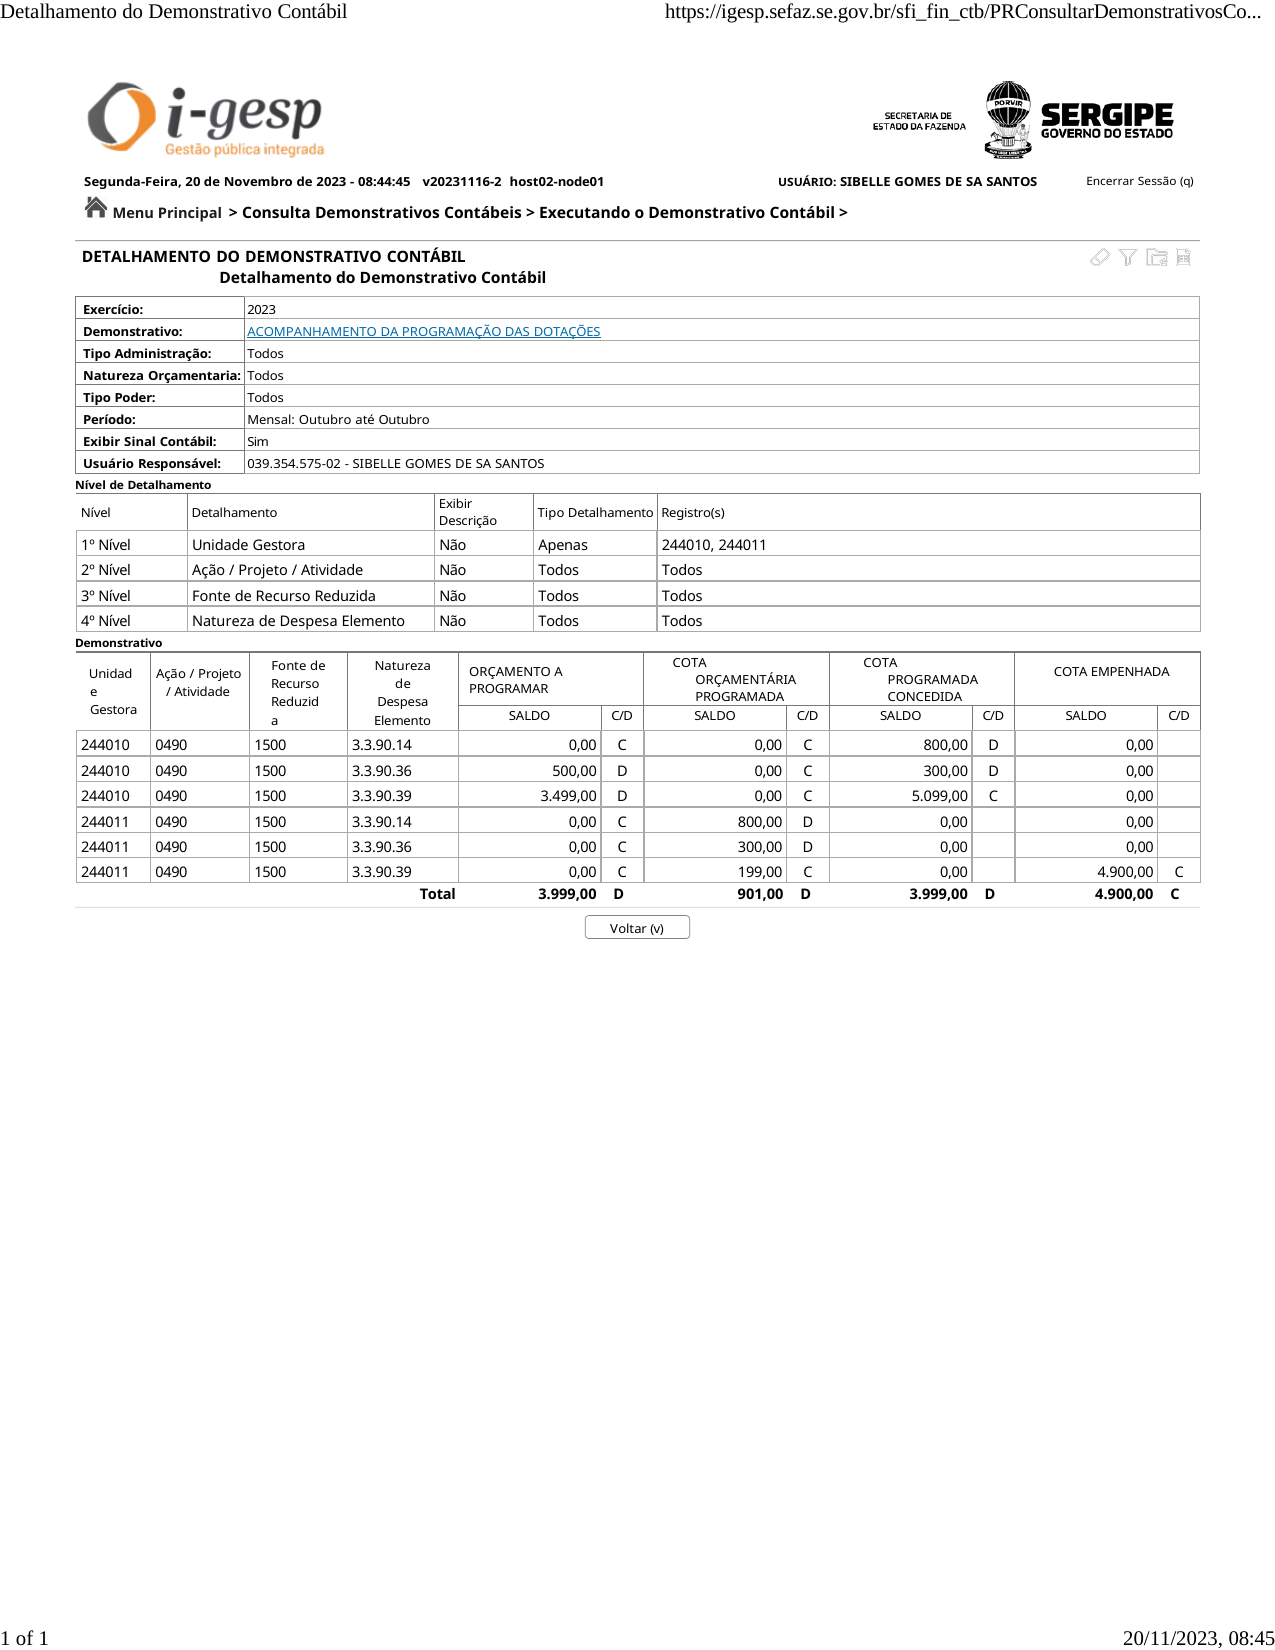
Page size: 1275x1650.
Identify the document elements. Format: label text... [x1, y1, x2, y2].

table_cell Usuário Responsável: [76, 451, 244, 472]
table_cell 300,00 [645, 833, 786, 857]
table_header Exercício: [76, 297, 244, 318]
table_cell 0490 [151, 731, 249, 755]
table_cell 0,00 [830, 808, 971, 831]
table_cell D [787, 808, 829, 831]
table_cell 5.099,00 [830, 782, 971, 806]
table_cell 2º Nível [77, 556, 187, 580]
table_cell 0,00 [459, 808, 600, 831]
table_cell 0,00 [645, 731, 786, 755]
table_cell Todos [245, 363, 1199, 384]
table_cell 300,00 [830, 757, 971, 781]
table_cell 0490 [151, 833, 249, 857]
table_cell Tipo Administração: [76, 341, 244, 362]
text Total 3.999,00 D 901,00 D 3.999,00 D 4.900,00 C [419, 884, 1275, 904]
table_cell Sim [245, 429, 1199, 450]
table_cell Natureza Orçamentaria: [76, 363, 244, 384]
table_cell SALDO [830, 706, 972, 730]
table_header Fonte de Recurso Reduzida [250, 653, 347, 730]
table_cell [1158, 808, 1200, 831]
table_cell 0490 [151, 757, 249, 781]
table_cell D [602, 782, 643, 806]
table_header Detalhamento [188, 494, 434, 529]
table_cell [1158, 782, 1200, 806]
table_cell SALDO [459, 706, 601, 730]
table_cell 3.3.90.39 [348, 858, 458, 882]
table_header Registro(s) [658, 494, 1200, 529]
picture [1090, 248, 1110, 266]
table_cell 3.499,00 [459, 782, 600, 806]
table_cell Tipo Poder: [76, 385, 244, 406]
table_header Ação / Projeto / Atividade [151, 653, 249, 730]
table_cell 244011 [77, 858, 150, 882]
table_cell 244010, 244011 [658, 531, 1200, 554]
table_cell Mensal: Outubro até Outubro [245, 407, 1199, 428]
text Nível de Detalhamento [75, 477, 1275, 493]
table_cell C/D [602, 706, 643, 730]
table_header COTA ORÇAMENTÁRIA PROGRAMADA [644, 653, 829, 705]
table_cell [973, 858, 1014, 882]
table_cell 0,00 [830, 858, 971, 882]
table_cell C [602, 731, 643, 755]
picture [1118, 248, 1138, 266]
table_cell C [602, 808, 643, 831]
table_cell 4.900,00 [1016, 858, 1157, 882]
table_cell 0490 [151, 858, 249, 882]
table_cell 0,00 [645, 757, 786, 781]
table_cell 3.3.90.36 [348, 833, 458, 857]
table_cell 1500 [250, 858, 347, 882]
table_cell 244011 [77, 808, 150, 831]
table_cell C [787, 858, 829, 882]
table_cell Demonstrativo: [76, 319, 244, 340]
table_cell 244011 [77, 833, 150, 857]
table_cell SALDO [1015, 706, 1157, 730]
table_header Nível [76, 494, 187, 529]
text Detalhamento do Demonstrativo Contábil https://igesp.sefaz.se.gov.br/sfi_fin_ctb/PRConsultarDemonstrativosCo... [0, 0, 1275, 23]
table_cell D [973, 731, 1014, 755]
table_cell 1500 [250, 757, 347, 781]
table_cell Todos [245, 341, 1199, 362]
table_header Unidade Gestora [76, 653, 150, 730]
picture [868, 81, 1198, 88]
table_cell C/D [973, 706, 1014, 730]
table_cell C [787, 757, 829, 781]
table_cell 1500 [250, 833, 347, 857]
table_cell 3.3.90.36 [348, 757, 458, 781]
table_cell Não [435, 582, 533, 605]
text Segunda-Feira, 20 de Novembro de 2023 - 08:44:45 v20231116-2 host02-node01 USUÁRIO: SIBELLE GOMES DE SA SANTOS Encerrar Sessão (q) [84, 88, 1275, 190]
table_header Natureza de Despesa Elemento [348, 653, 458, 730]
table_cell Todos [658, 607, 1200, 631]
table_cell C [787, 731, 829, 755]
table_cell Todos [534, 556, 656, 580]
picture [75, 78, 339, 161]
table_cell 1º Nível [77, 531, 187, 554]
table_cell Fonte de Recurso Reduzida [188, 582, 434, 605]
table_cell 039.354.575-02 - SIBELLE GOMES DE SA SANTOS [245, 451, 1199, 472]
table_cell [1158, 833, 1200, 857]
table_cell SALDO [644, 706, 786, 730]
table_cell [973, 833, 1014, 857]
text Menu Principal > Consulta Demonstrativos Contábeis > Executando o Demonstrativo Contábil > Detalhamento do Demonstrativo Contábil [85, 196, 911, 288]
table_cell C [973, 782, 1014, 806]
table_cell 0,00 [645, 782, 786, 806]
table_cell 3º Nível [77, 582, 187, 605]
table_cell D [602, 757, 643, 781]
table_cell C [1158, 858, 1200, 882]
table_cell C [602, 833, 643, 857]
table_cell Período: [76, 407, 244, 428]
table_cell Todos [534, 582, 656, 605]
table_cell 3.3.90.14 [348, 731, 458, 755]
table_header Tipo Detalhamento [534, 494, 657, 529]
text Demonstrativo [75, 635, 1275, 651]
table_cell 0,00 [459, 833, 600, 857]
table_cell C [787, 782, 829, 806]
table_cell Não [435, 531, 533, 554]
table_cell 800,00 [830, 731, 971, 755]
table_cell Todos [534, 607, 656, 631]
table_cell D [973, 757, 1014, 781]
table_cell 0,00 [1016, 833, 1157, 857]
table_cell Não [435, 607, 533, 631]
table_cell Ação / Projeto / Atividade [188, 556, 434, 580]
table_cell 3.3.90.39 [348, 782, 458, 806]
table_cell Unidade Gestora [188, 531, 434, 554]
picture [1146, 248, 1168, 266]
table_cell 0,00 [1016, 757, 1157, 781]
table_cell 800,00 [645, 808, 786, 831]
table_cell 1500 [250, 782, 347, 806]
table_cell Todos [658, 582, 1200, 605]
table_cell 1500 [250, 808, 347, 831]
table_cell Todos [658, 556, 1200, 580]
table_cell 0,00 [459, 858, 600, 882]
table_cell 500,00 [459, 757, 600, 781]
table_cell [1158, 731, 1200, 755]
table_cell 1500 [250, 731, 347, 755]
table_cell 0,00 [1016, 731, 1157, 755]
table_cell 0490 [151, 808, 249, 831]
table_header 2023 [245, 297, 1199, 318]
table_cell 0,00 [459, 731, 600, 755]
table_header COTA PROGRAMADA CONCEDIDA [830, 653, 1014, 705]
table_cell C/D [787, 706, 829, 730]
table_cell C/D [1158, 706, 1200, 730]
table_cell 244010 [77, 782, 150, 806]
picture [1176, 248, 1191, 266]
table_cell 244010 [77, 757, 150, 781]
table_cell 199,00 [645, 858, 786, 882]
table_cell D [787, 833, 829, 857]
table_cell 244010 [77, 731, 150, 755]
table_cell 3.3.90.14 [348, 808, 458, 831]
table_cell ACOMPANHAMENTO DA PROGRAMAÇÃO DAS DOTAÇÕES [245, 319, 1199, 340]
table_cell [973, 808, 1014, 831]
table_cell 0,00 [1016, 782, 1157, 806]
table_header ORÇAMENTO A PROGRAMAR [459, 653, 643, 705]
table_cell Natureza de Despesa Elemento [188, 607, 434, 631]
table_cell 0490 [151, 782, 249, 806]
picture [84, 196, 108, 219]
table_cell [1158, 757, 1200, 781]
table_cell C [602, 858, 643, 882]
table_cell 0,00 [830, 833, 971, 857]
table_cell 4º Nível [77, 607, 187, 631]
table_cell Apenas [534, 531, 656, 554]
table_header COTA EMPENHADA [1015, 653, 1200, 705]
table_cell 0,00 [1016, 808, 1157, 831]
table_header Exibir Descrição [435, 494, 533, 529]
table_cell Exibir Sinal Contábil: [76, 429, 244, 450]
table_cell Não [435, 556, 533, 580]
table_cell Todos [245, 385, 1199, 406]
